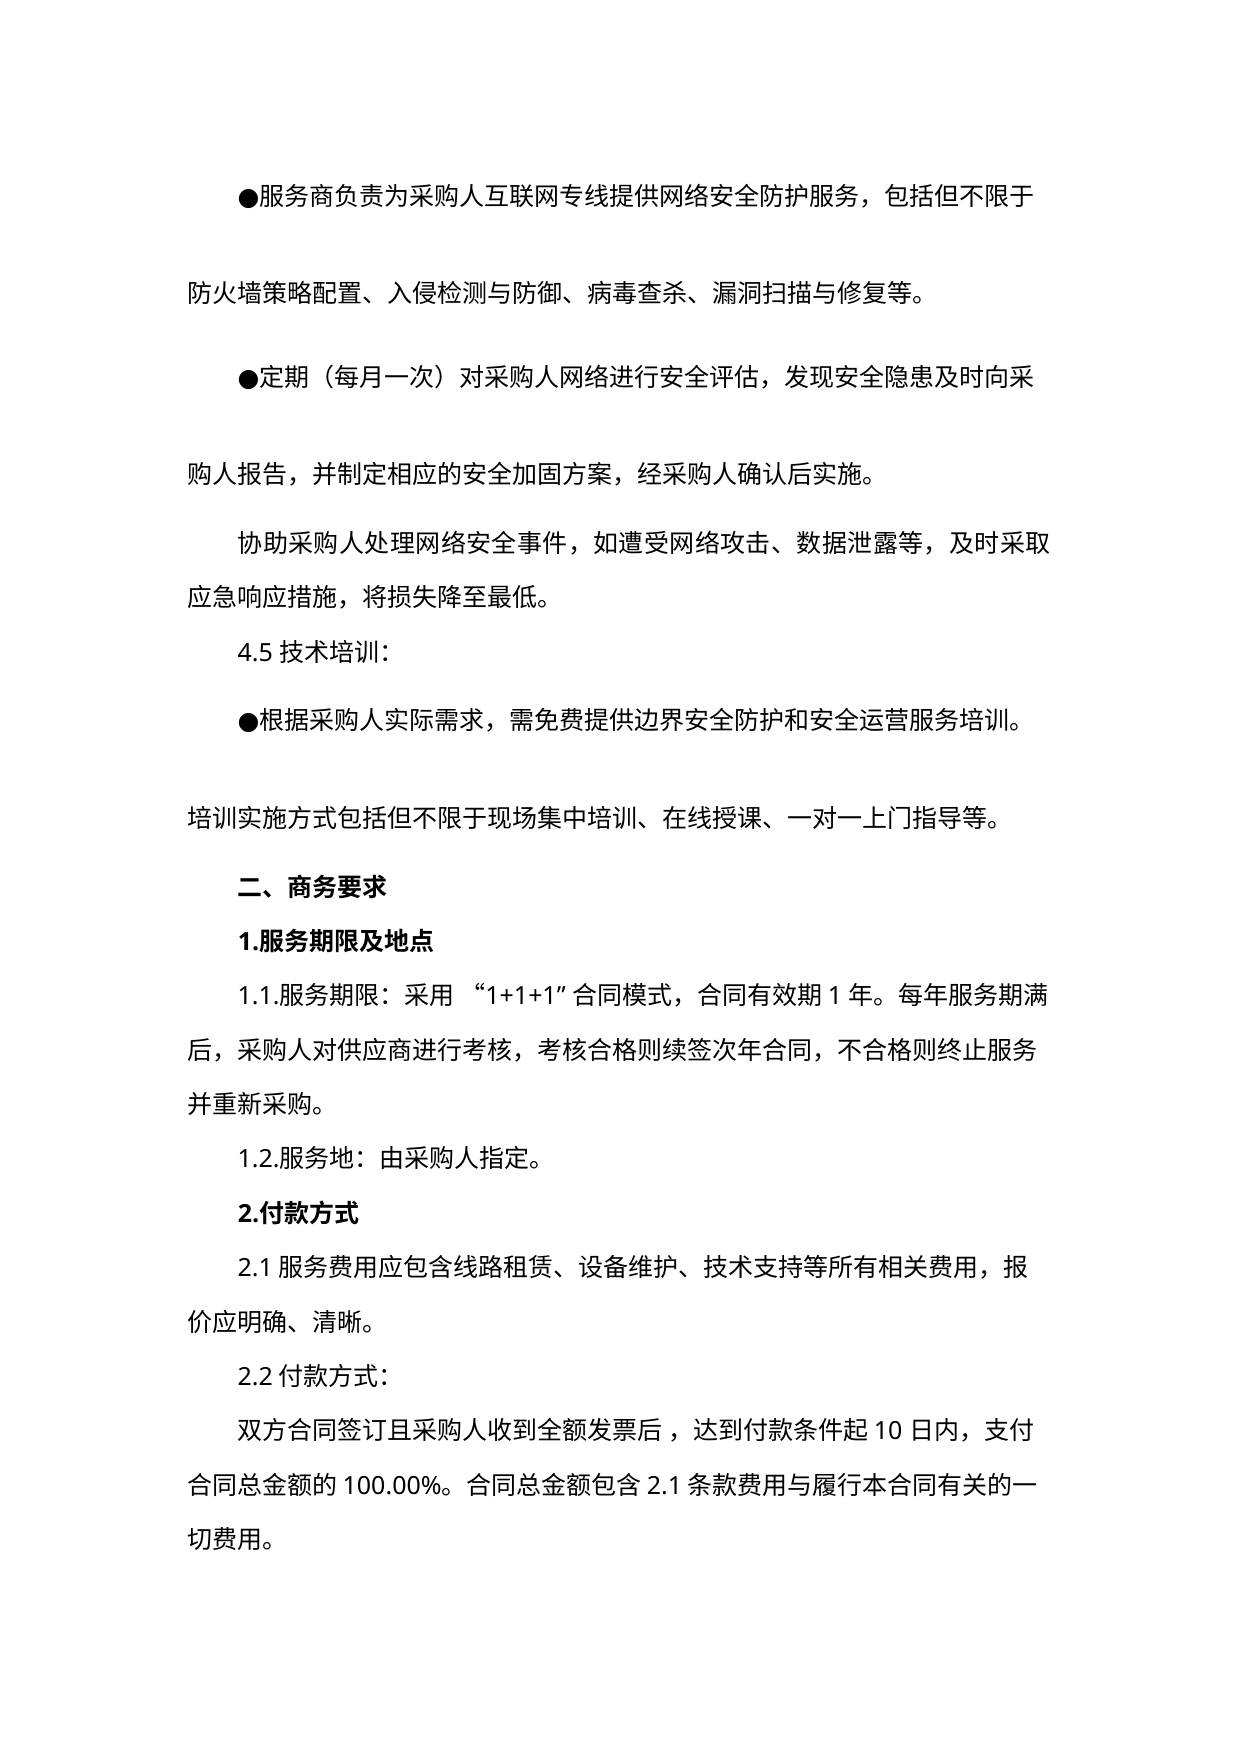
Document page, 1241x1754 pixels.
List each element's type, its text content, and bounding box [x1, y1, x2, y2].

list ●定期（每月一次）对采购人网络进行安全评估，发现安全隐患及时向采购人报告，并制定相应的安全加固方案，经采购人确认后实施。​ [187, 343, 1053, 505]
text 协助采购人处理网络安全事件，如遭受网络攻击、数据泄露等，及时采取应急响应措施，将损失降至最低。 [187, 523, 1053, 614]
list 2.1服务费用应包含线路租赁、设备维护、技术支持等所有相关费用，报价应明确、清晰。 [187, 1248, 1053, 1338]
text 二、商务要求 [187, 867, 1053, 903]
list 2.2付款方式： [187, 1356, 1053, 1393]
list 1.2.服务地：由采购人指定。 [187, 1139, 1053, 1175]
list 1.1.服务期限：采用 “1+1+1” 合同模式，合同有效期 1 年。每年服务期满后，采购人对供应商进行考核，考核合格则续签次年合同，不合格则终止服务并重新采购。 [187, 976, 1053, 1121]
list ●根据采购人实际需求，需免费提供边界安全防护和安全运营服务培训。培训实施方式包括但不限于现场集中培训、在线授课、一对一上门指导等。 [187, 686, 1053, 849]
text 4.5 技术培训： [187, 632, 1053, 668]
list ●服务商负责为采购人互联网专线提供网络安全防护服务，包括但不限于防火墙策略配置、入侵检测与防御、病毒查杀、漏洞扫描与修复等。​ [187, 162, 1053, 324]
list 1.服务期限及地点 [187, 921, 1053, 958]
list 双方合同签订且采购人收到全额发票后 ，达到付款条件起 10 日内，支付合同总金额的100.00%。合同总金额包含2.1条款费用与履行本合同有关的一切费用。 [187, 1411, 1053, 1556]
list 2.付款方式 [187, 1193, 1053, 1229]
